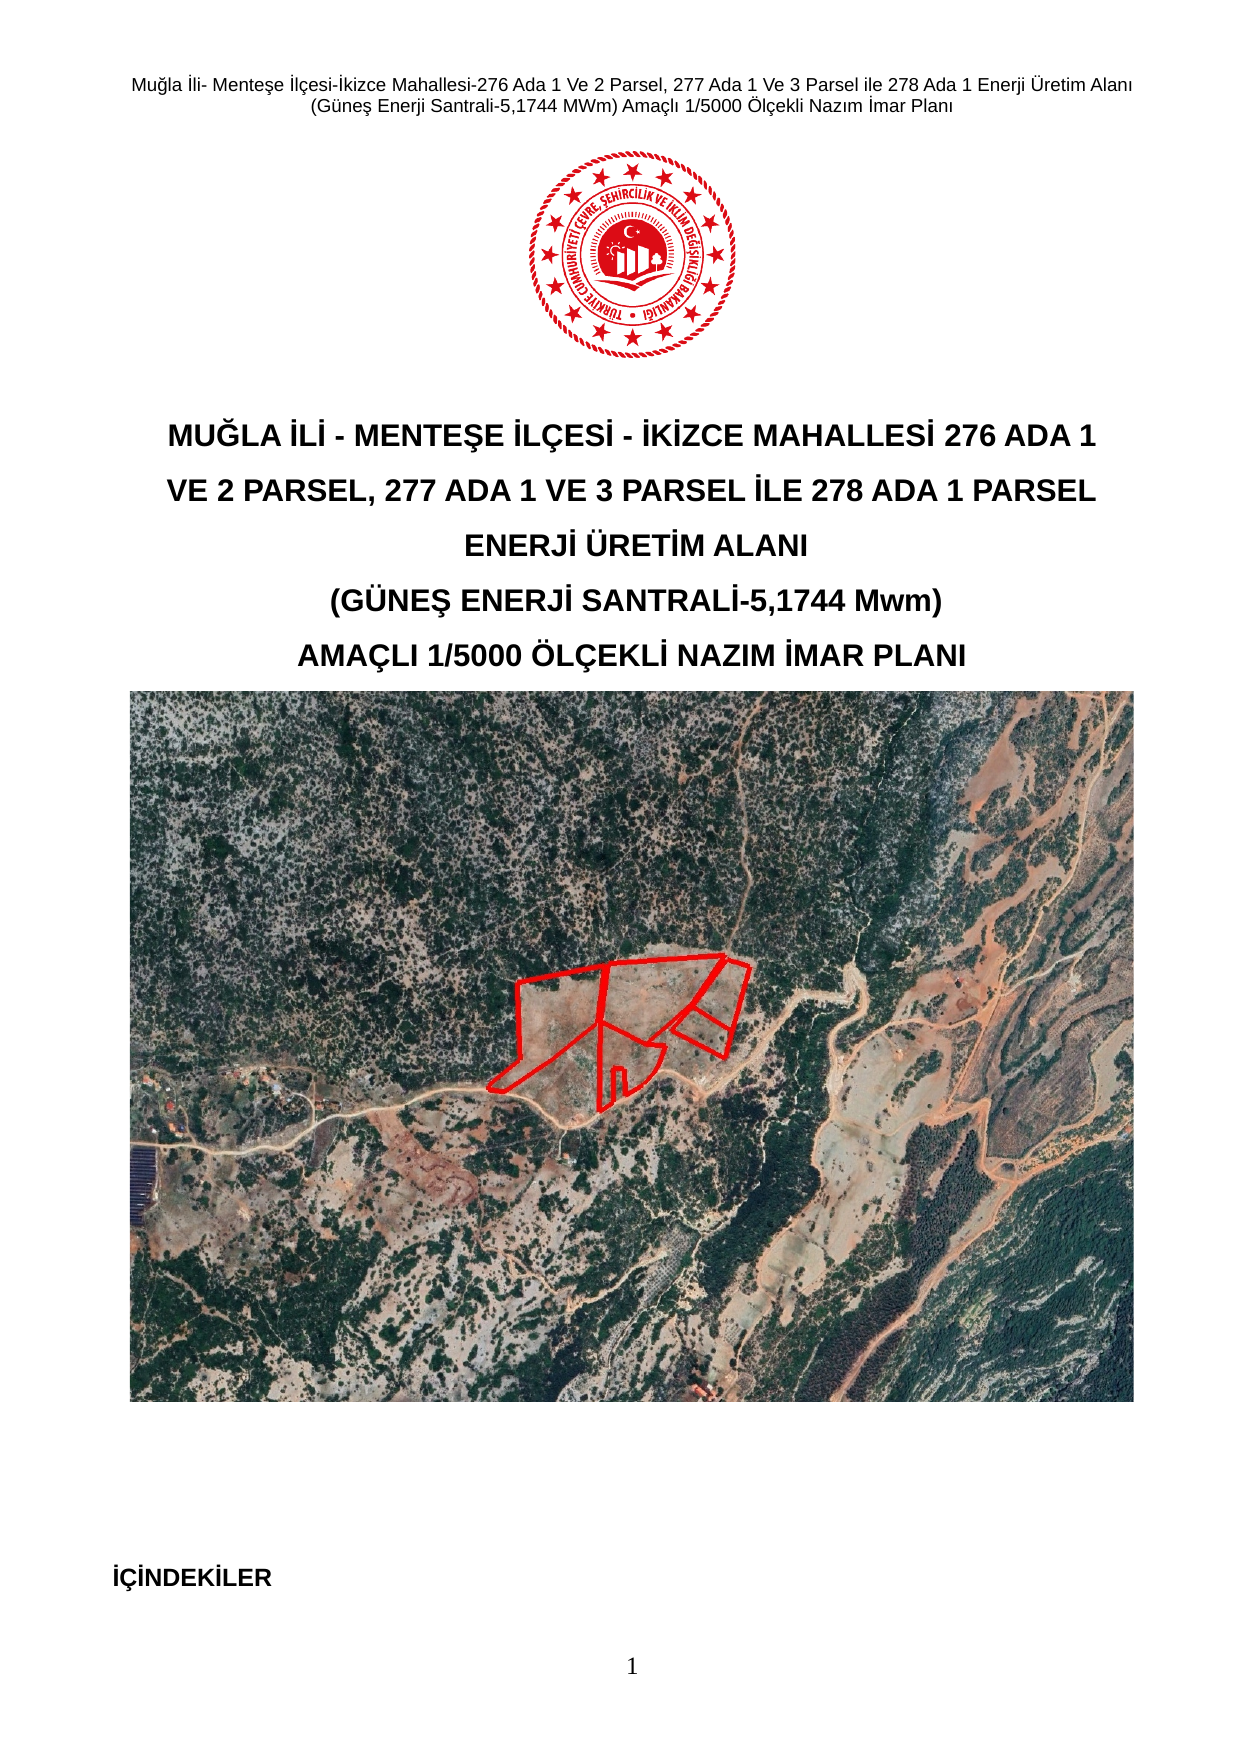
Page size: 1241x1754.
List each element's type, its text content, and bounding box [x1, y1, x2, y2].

picture [129, 691, 1134, 1402]
text AMAÇLI 1/5000 ÖLÇEKLİ NAZIM İMAR PLANI [112, 637, 1152, 673]
picture [528, 151, 736, 358]
text ENERJİ ÜRETİM ALANI [112, 527, 1152, 563]
text İÇİNDEKİLER [112, 1562, 1152, 1591]
text (GÜNEŞ ENERJİ SANTRALİ-5,1744 Mwm) [112, 582, 1152, 618]
text MUĞLA İLİ - MENTEŞE İLÇESİ - İKİZCE MAHALLESİ 276 ADA 1 [112, 417, 1152, 453]
text VE 2 PARSEL, 277 ADA 1 VE 3 PARSEL İLE 278 ADA 1 PARSEL [112, 472, 1152, 508]
